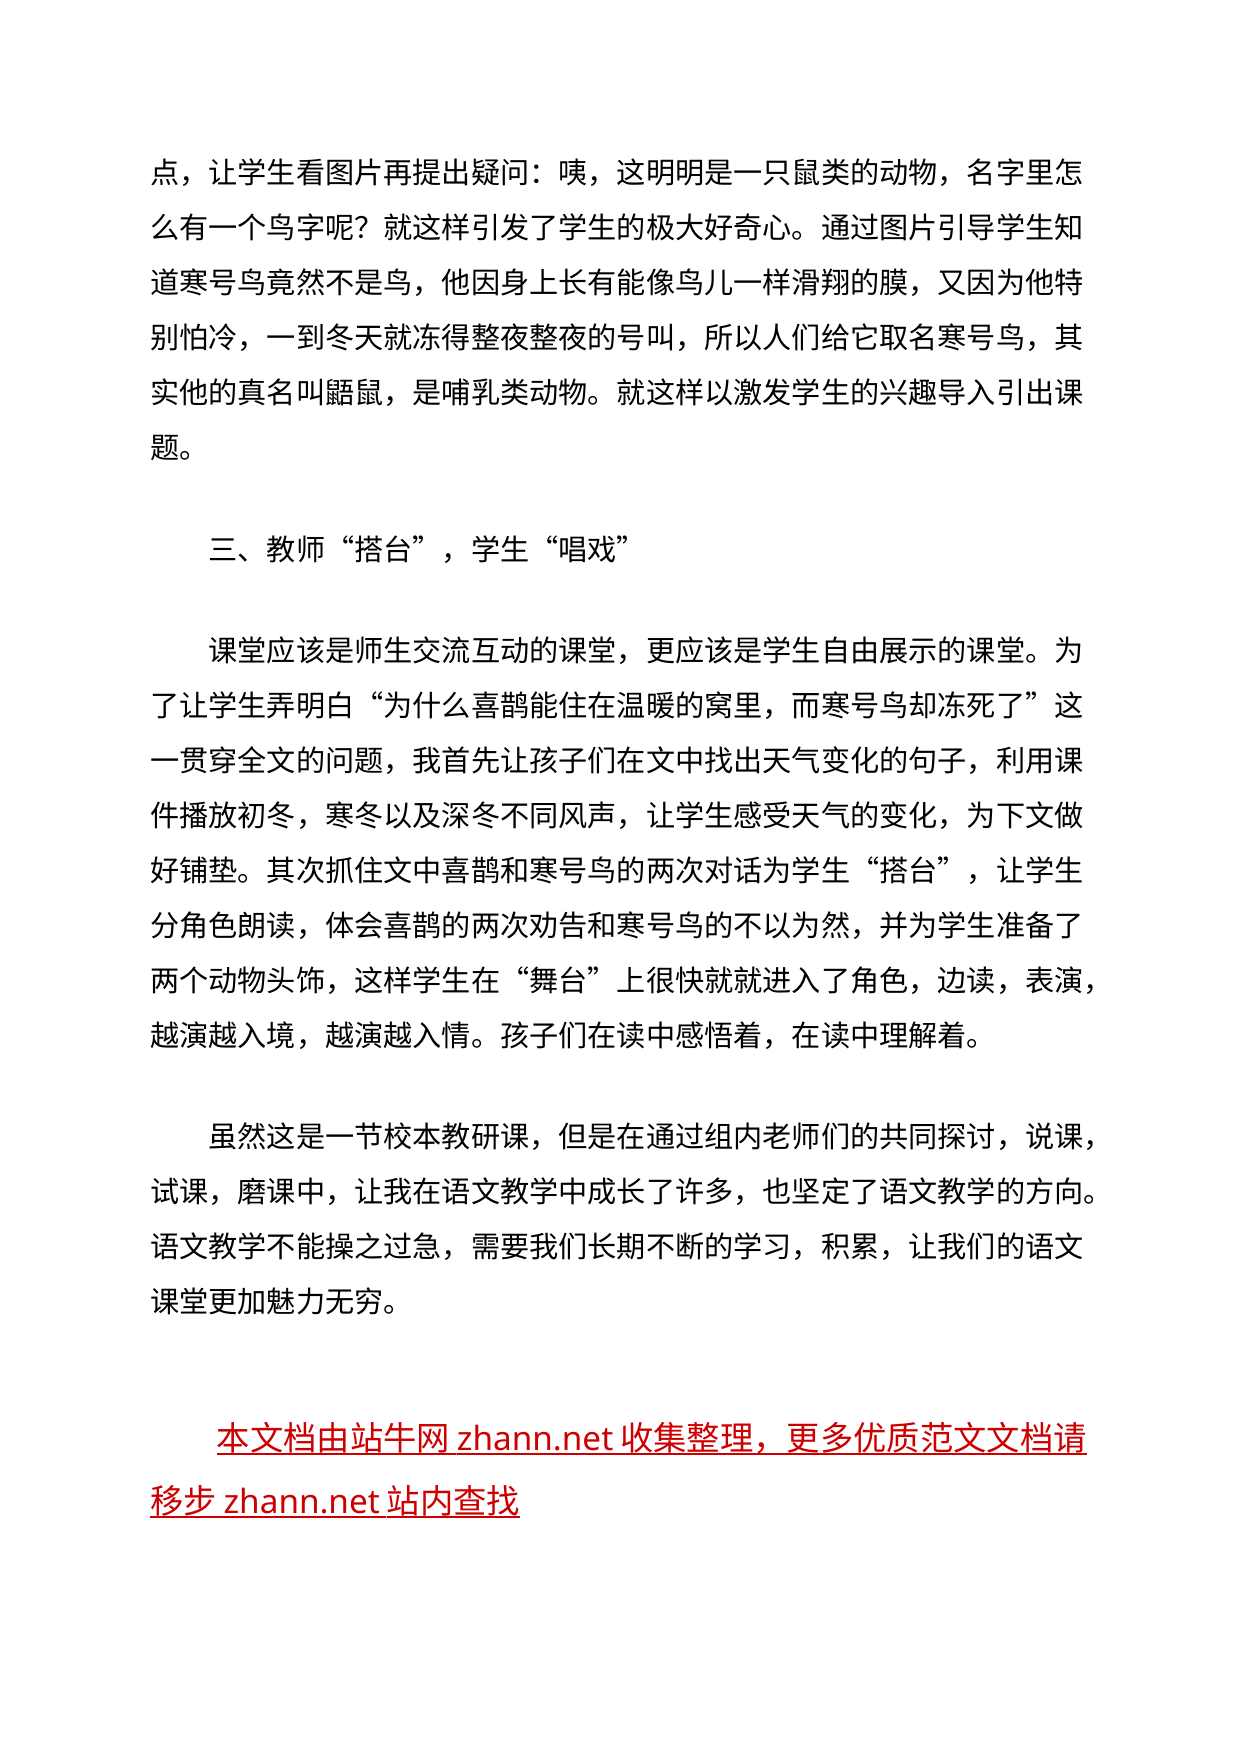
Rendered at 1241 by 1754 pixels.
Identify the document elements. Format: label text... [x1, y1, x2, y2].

text 三、教师“搭台”，学生“唱戏” [150, 526, 1090, 568]
text 课堂应该是师生交流互动的课堂，更应该是学生自由展示的课堂。为了让学生弄明白“为什么喜鹊能住在温暖的窝里，而寒号鸟却冻死了”这一贯穿全文的问题，我首先让孩子们在文中找出天气变化的句子，利用课件播放初冬，寒冬以及深冬不同风声，让学生感受天气的变化，为下文做好铺垫。其次抓住文中喜鹊和寒号鸟的两次对话为学生“搭台”，让学生分角色朗读，体会喜鹊的两次劝告和寒号鸟的不以为然，并为学生准备了两个动物头饰，这样学生在“舞台”上很快就就进入了角色，边读，表演，越演越入境，越演越入情。孩子们在读中感悟着，在读中理解着。 [150, 628, 1090, 1054]
text 虽然这是一节校本教研课，但是在通过组内老师们的共同探讨，说课，试课，磨课中，让我在语文教学中成长了许多，也坚定了语文教学的方向。语文教学不能操之过急，需要我们长期不断的学习，积累，让我们的语文课堂更加魅力无穷。 [150, 1114, 1090, 1321]
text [150, 150, 1090, 467]
text 本文档由站牛网zhann.net收集整理，更多优质范文文档请移步zhann.net站内查找 [150, 1412, 1090, 1523]
